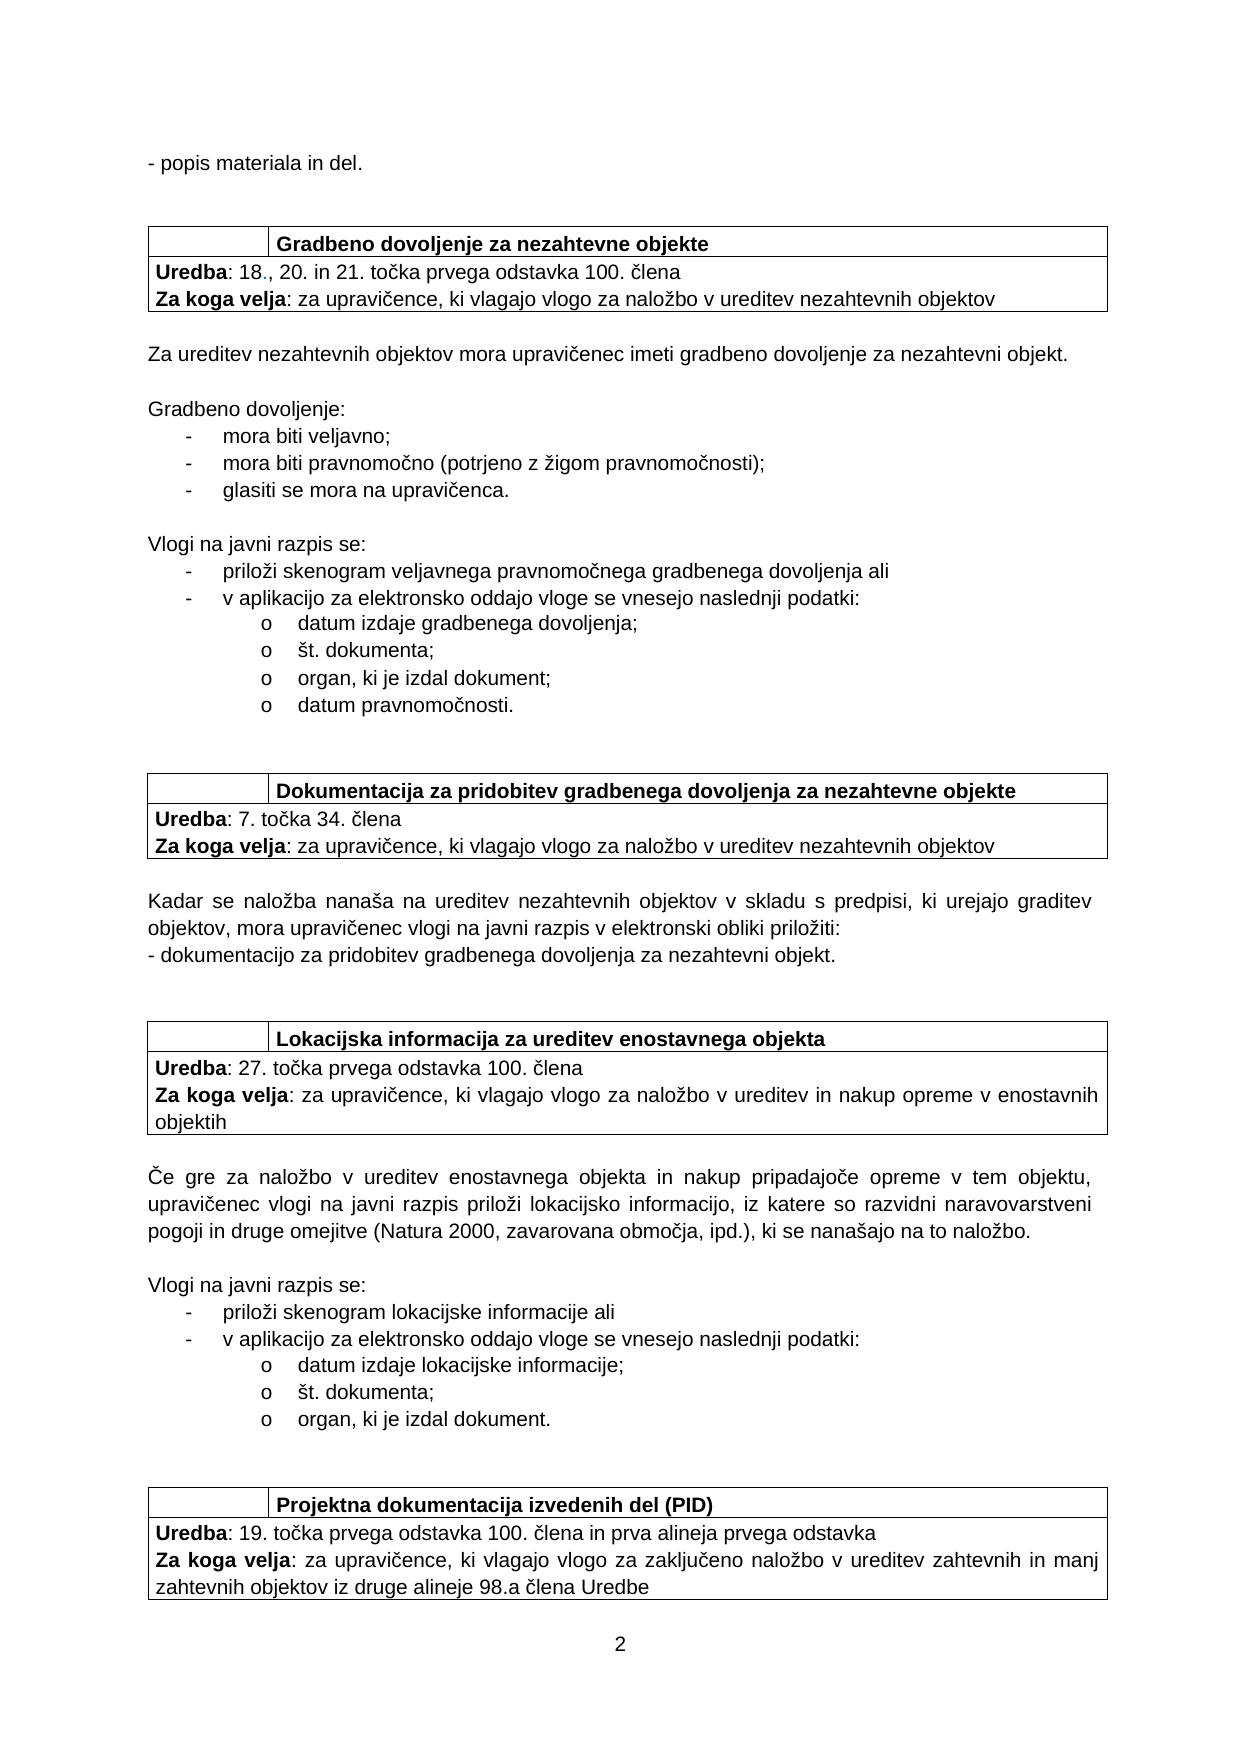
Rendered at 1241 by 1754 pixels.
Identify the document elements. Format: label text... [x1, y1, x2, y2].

list v aplikacijo za elektronsko oddajo vloge se vnesejo naslednji podatki: [185, 1324, 1093, 1351]
list mora biti pravnomočno (potrjeno z žigom pravnomočnosti); [185, 447, 1093, 474]
table_header Dokumentacija za pridobitev gradbenega dovoljenja za nezahtevne objekte [269, 774, 1107, 802]
list priloži skenogram lokacijske informacije ali [185, 1297, 1093, 1324]
table_header [148, 1022, 268, 1051]
text - dokumentacijo za pridobitev gradbenega dovoljenja za nezahtevni objekt. [148, 940, 1093, 967]
list v aplikacijo za elektronsko oddajo vloge se vnesejo naslednji podatki: [185, 583, 1093, 610]
text Za ureditev nezahtevnih objektov mora upravičenec imeti gradbeno dovoljenje za nezahtevni objekt. [148, 339, 1093, 366]
table_header Gradbeno dovoljenje za nezahtevne objekte [269, 227, 1107, 256]
list datum izdaje lokacijske informacije; [260, 1351, 1093, 1378]
table_header [149, 1488, 268, 1517]
text - popis materiala in del. [148, 148, 1093, 175]
table_cell Uredba: 27. točka prvega odstavka 100. člena Za koga velja: za upravičence, ki vlagajo vlogo za naložbo v ureditev in nakup opreme v enostavnih objektih [148, 1052, 1107, 1133]
text Gradbeno dovoljenje: [148, 393, 1093, 420]
text Kadar se naložba nanaša na ureditev nezahtevnih objektov v skladu s predpisi, ki urejajo graditev objektov, mora upravičenec vlogi na javni razpis v elektronski obliki priložiti: [148, 886, 1093, 940]
list datum izdaje gradbenega dovoljenja; [260, 610, 1093, 637]
table_cell Uredba: 19. točka prvega odstavka 100. člena in prva alineja prvega odstavka Za koga velja: za upravičence, ki vlagajo vlogo za zaključeno naložbo v ureditev zahtevnih in manj zahtevnih objektov iz druge alineje 98.a člena Uredbe [149, 1518, 1107, 1599]
text Če gre za naložbo v ureditev enostavnega objekta in nakup pripadajoče opreme v tem objektu, upravičenec vlogi na javni razpis priloži lokacijsko informacijo, iz katere so razvidni naravovarstveni pogoji in druge omejitve (Natura 2000, zavarovana območja, ipd.), ki se nanašajo na to naložbo. [148, 1162, 1093, 1243]
table_header [148, 774, 268, 802]
list glasiti se mora na upravičenca. [185, 474, 1093, 502]
table_cell Uredba: 18., 20. in 21. točka prvega odstavka 100. člena Za koga velja: za upravičence, ki vlagajo vlogo za naložbo v ureditev nezahtevnih objektov [149, 257, 1107, 311]
list datum pravnomočnosti. [260, 691, 1093, 718]
list št. dokumenta; [260, 1378, 1093, 1405]
list priloži skenogram veljavnega pravnomočnega gradbenega dovoljenja ali [185, 556, 1093, 583]
table_header Lokacijska informacija za ureditev enostavnega objekta [269, 1022, 1107, 1051]
table_header Projektna dokumentacija izvedenih del (PID) [269, 1488, 1107, 1517]
table_header [149, 227, 268, 256]
text Vlogi na javni razpis se: [148, 1270, 1093, 1297]
list organ, ki je izdal dokument; [260, 664, 1093, 691]
list organ, ki je izdal dokument. [260, 1405, 1093, 1432]
list št. dokumenta; [260, 637, 1093, 664]
table_cell Uredba: 7. točka 34. člena Za koga velja: za upravičence, ki vlagajo vlogo za naložbo v ureditev nezahtevnih objektov [148, 804, 1107, 858]
text Vlogi na javni razpis se: [148, 529, 1093, 556]
list mora biti veljavno; [185, 420, 1093, 447]
